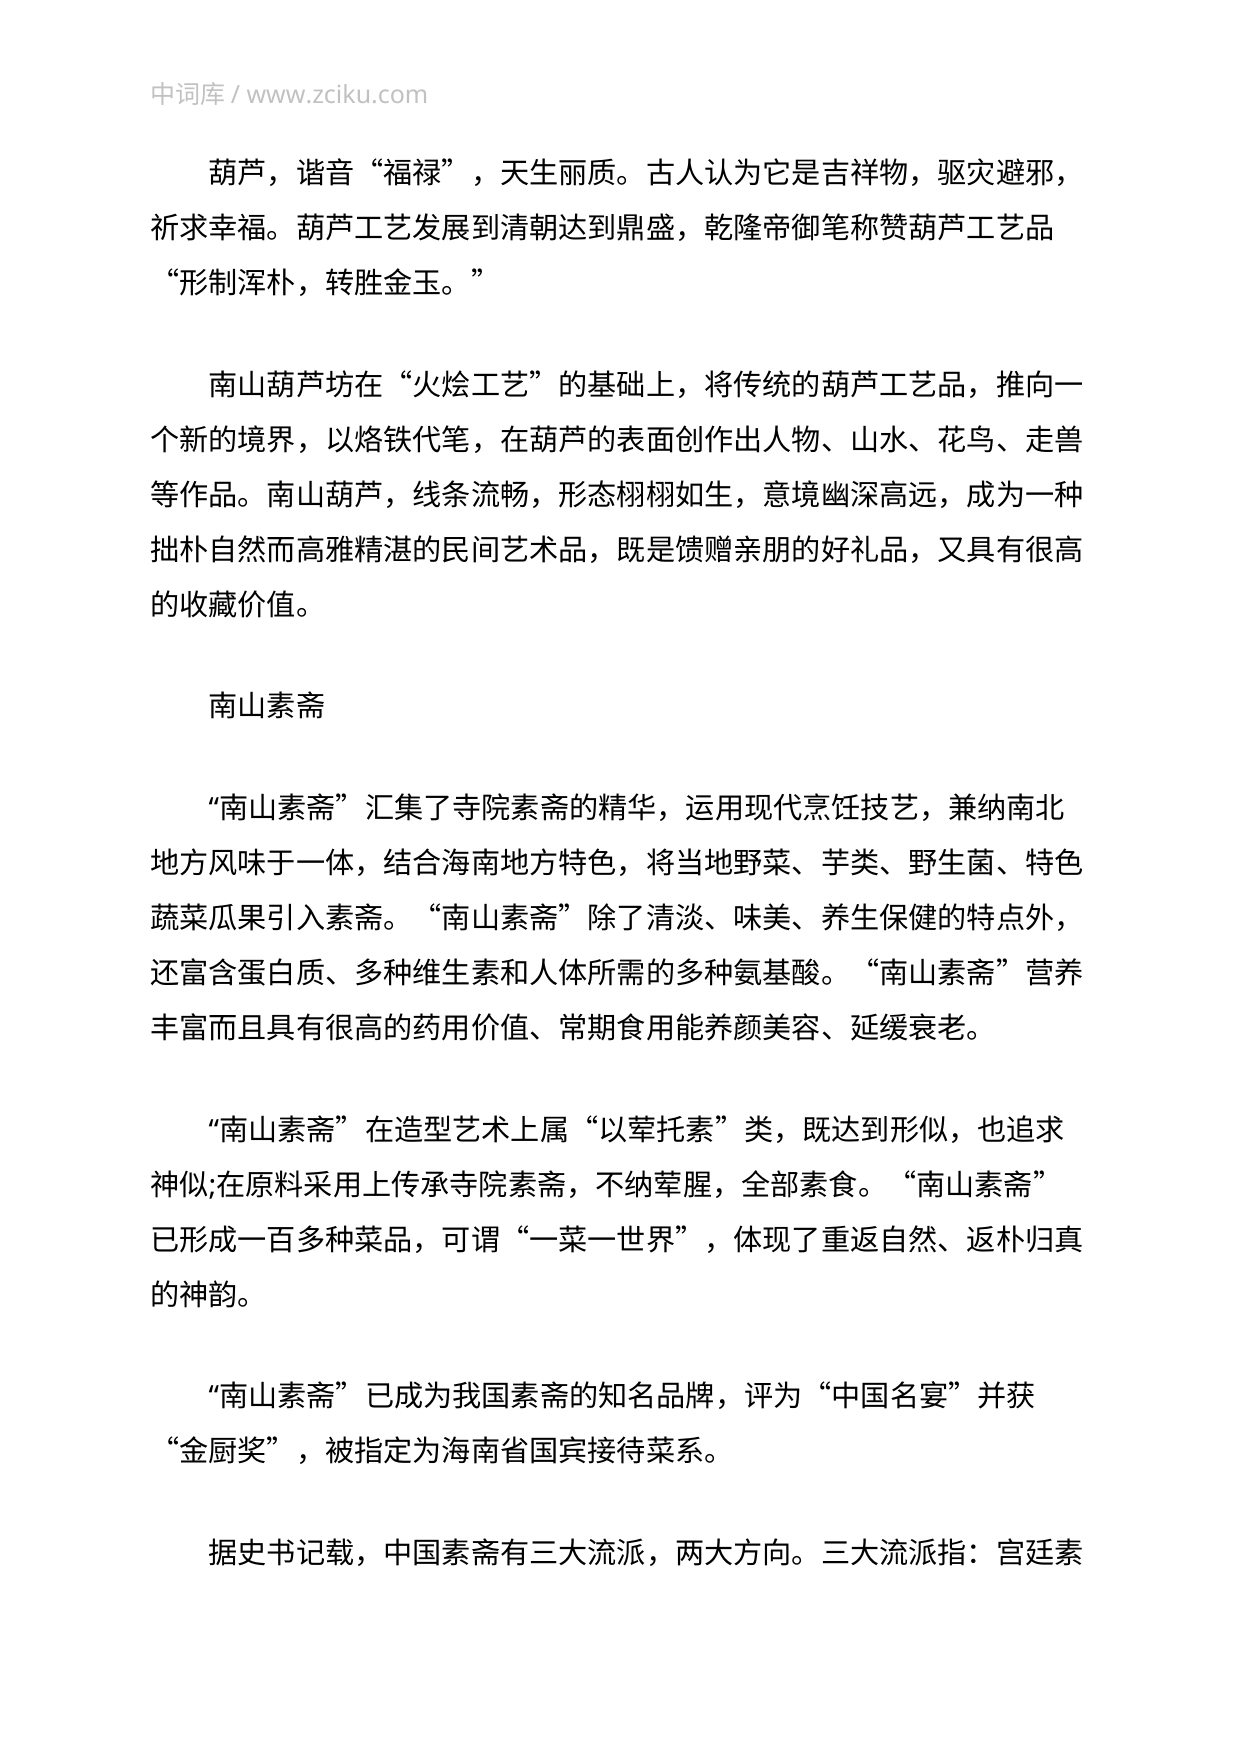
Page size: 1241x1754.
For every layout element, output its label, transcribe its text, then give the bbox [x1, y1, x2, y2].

text 葫芦，谐音“福禄”，天生丽质。古人认为它是吉祥物，驱灾避邪，祈求幸福。葫芦工艺发展到清朝达到鼎盛，乾隆帝御笔称赞葫芦工艺品“形制浑朴，转胜金玉。” [150, 150, 1090, 302]
text “南山素斋”在造型艺术上属“以荤托素”类，既达到形似，也追求神似;在原料采用上传承寺院素斋，不纳荤腥，全部素食。“南山素斋”已形成一百多种菜品，可谓“一菜一世界”，体现了重返自然、返朴归真的神韵。 [150, 1106, 1090, 1313]
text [150, 1529, 1090, 1572]
text “南山素斋”已成为我国素斋的知名品牌，评为“中国名宴”并获“金厨奖”，被指定为海南省国宾接待菜系。 [150, 1373, 1090, 1470]
text “南山素斋”汇集了寺院素斋的精华，运用现代烹饪技艺，兼纳南北地方风味于一体，结合海南地方特色，将当地野菜、芋类、野生菌、特色蔬菜瓜果引入素斋。“南山素斋”除了清淡、味美、养生保健的特点外，还富含蛋白质、多种维生素和人体所需的多种氨基酸。“南山素斋”营养丰富而且具有很高的药用价值、常期食用能养颜美容、延缓衰老。 [150, 785, 1090, 1047]
text 南山葫芦坊在“火烩工艺”的基础上，将传统的葫芦工艺品，推向一个新的境界，以烙铁代笔，在葫芦的表面创作出人物、山水、花鸟、走兽等作品。南山葫芦，线条流畅，形态栩栩如生，意境幽深高远，成为一种拙朴自然而高雅精湛的民间艺术品，既是馈赠亲朋的好礼品，又具有很高的收藏价值。 [150, 362, 1090, 623]
text 南山素斋 [150, 683, 1090, 725]
